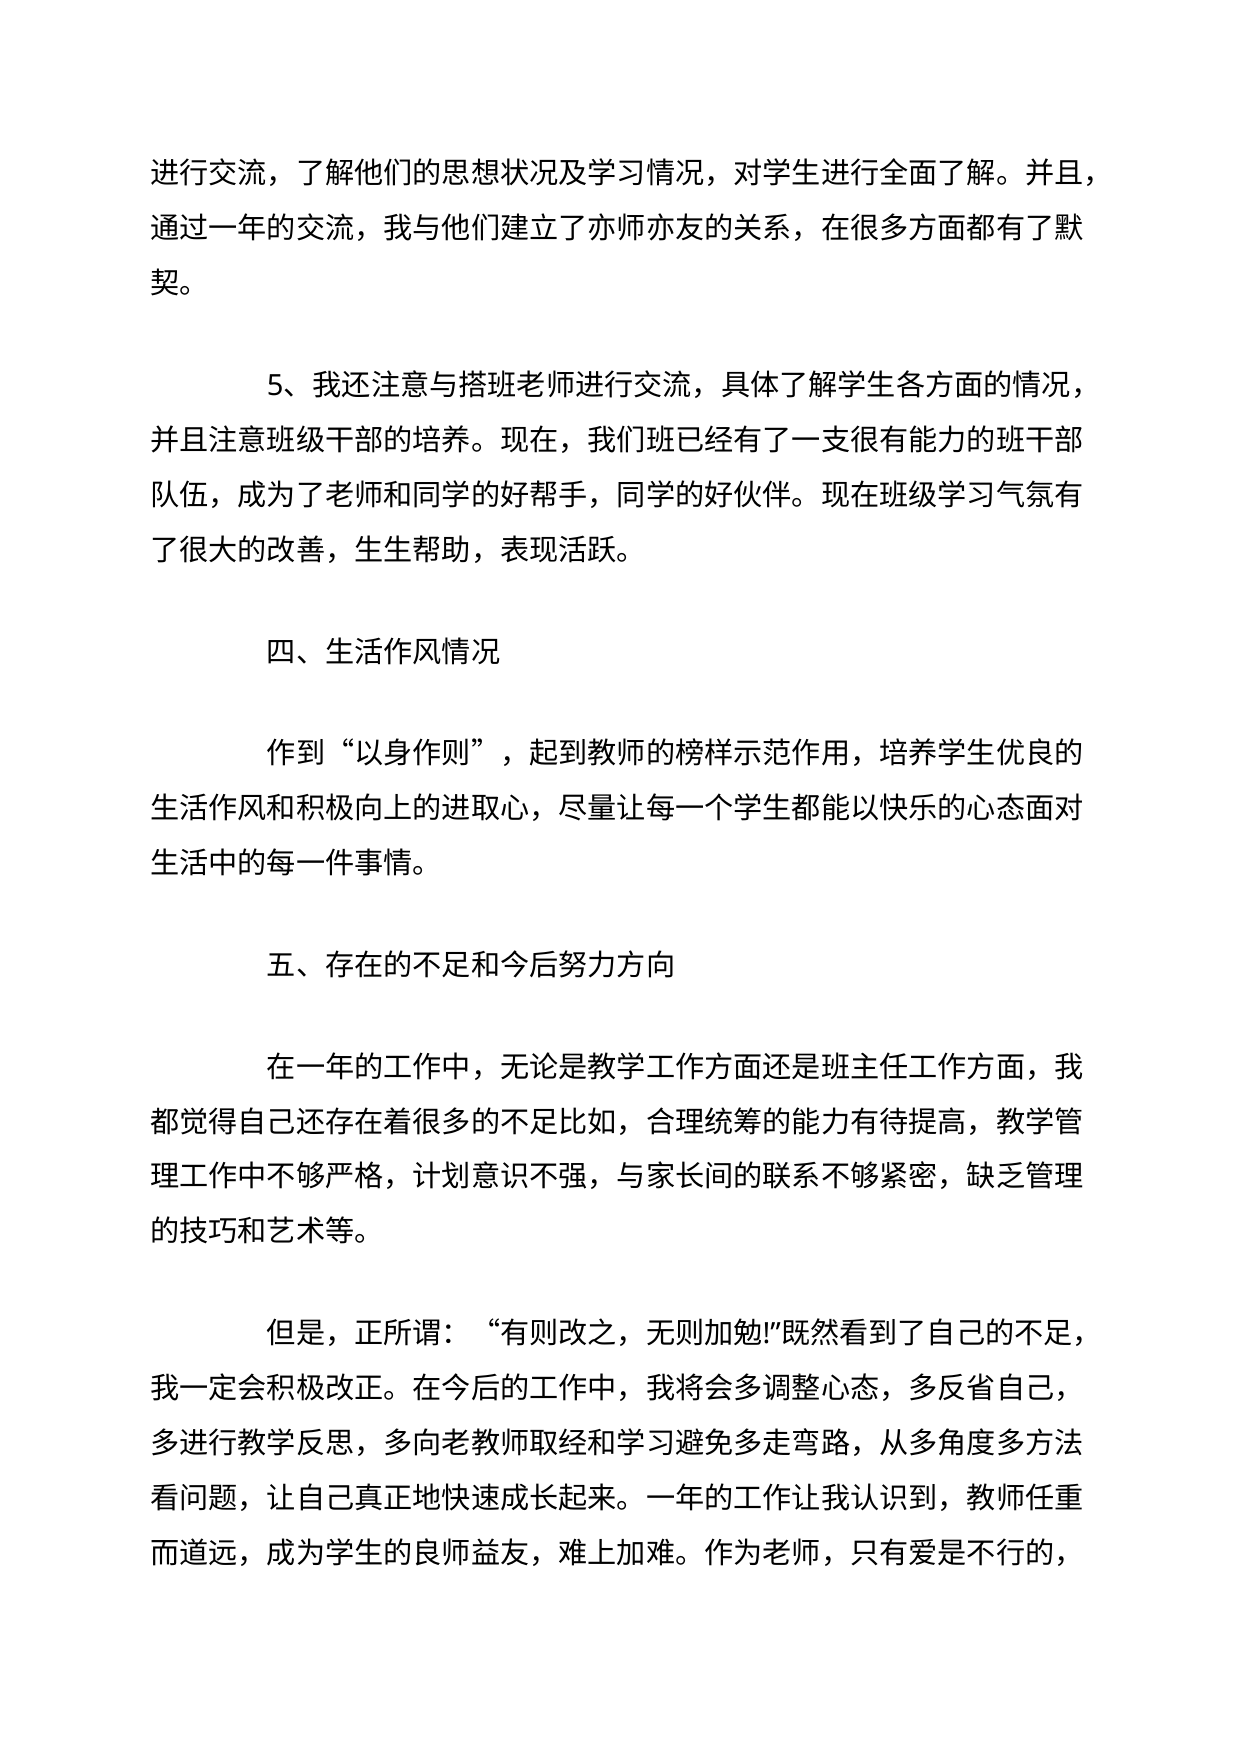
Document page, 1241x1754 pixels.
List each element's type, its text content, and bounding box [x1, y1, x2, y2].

text 作到“以身作则”，起到教师的榜样示范作用，培养学生优良的生活作风和积极向上的进取心，尽量让每一个学生都能以快乐的心态面对生活中的每一件事情。 [150, 730, 1090, 882]
text 在一年的工作中，无论是教学工作方面还是班主任工作方面，我都觉得自己还存在着很多的不足比如，合理统筹的能力有待提高，教学管理工作中不够严格，计划意识不强，与家长间的联系不够紧密，缺乏管理的技巧和艺术等。 [150, 1043, 1090, 1250]
text 5、我还注意与搭班老师进行交流，具体了解学生各方面的情况，并且注意班级干部的培养。现在，我们班已经有了一支很有能力的班干部队伍，成为了老师和同学的好帮手，同学的好伙伴。现在班级学习气氛有了很大的改善，生生帮助，表现活跃。 [150, 362, 1090, 569]
text 四、生活作风情况 [150, 628, 1090, 670]
text 五、存在的不足和今后努力方向 [150, 941, 1090, 984]
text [150, 1310, 1090, 1572]
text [150, 150, 1090, 302]
